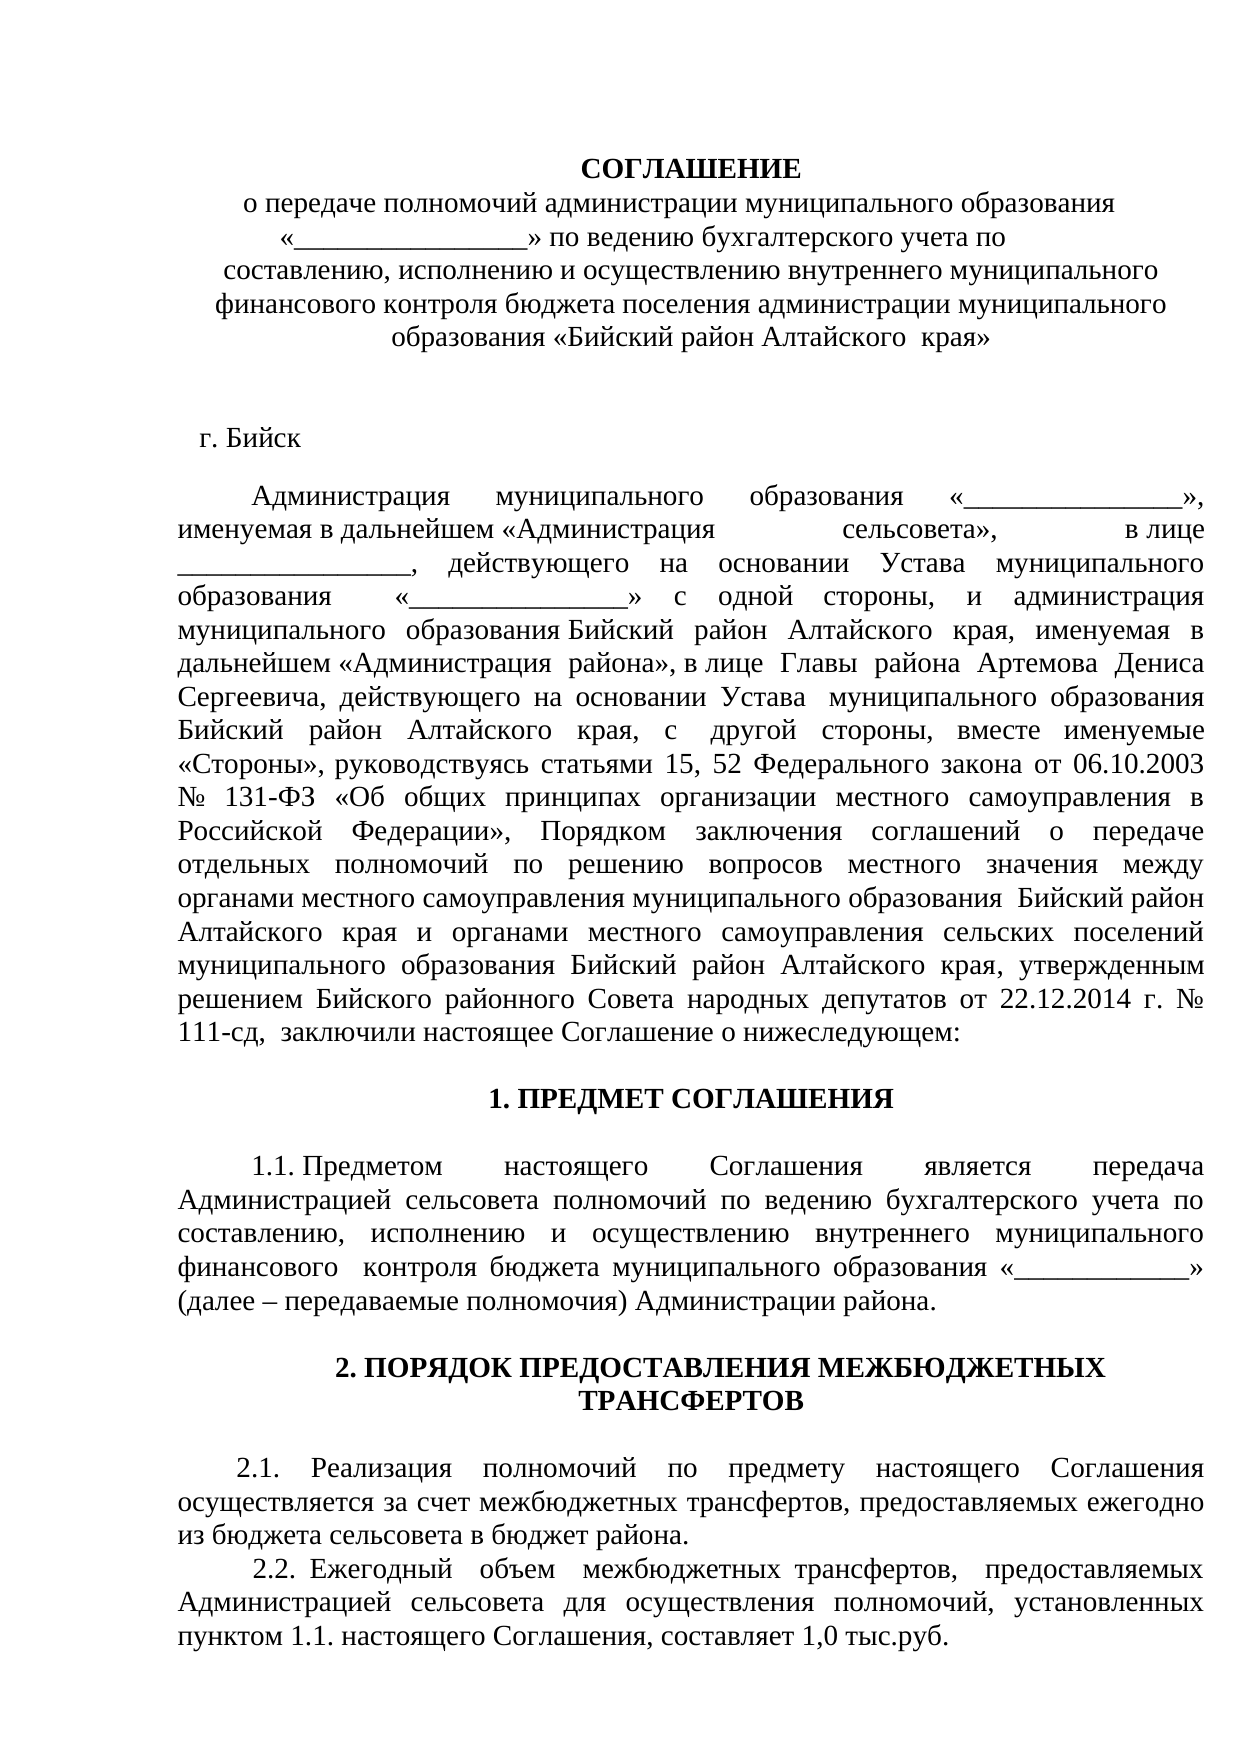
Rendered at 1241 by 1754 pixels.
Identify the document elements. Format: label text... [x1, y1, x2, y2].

text Администрация муниципального образования «_______________», именуемая в дальнейшем «Администрация сельсовета», в лице ________________, действующего на основании Устава муниципального образования «_______________» с одной стороны, и администрация муниципального образования Бийский район Алтайского края, именуемая в дальнейшем «Администрация района», в лице Главы района Артемова Дениса Сергеевича, действующего на основании Устава муниципального образования Бийский район Алтайского края, с другой стороны, вместе именуемые «Стороны», руководствуясь статьями 15, 52 Федерального закона от 06.10.2003 № 131-ФЗ «Об общих принципах организации местного самоуправления в Российской Федерации», Порядком заключения соглашений о передаче отдельных полномочий по решению вопросов местного значения между органами местного самоуправления муниципального образования Бийский район Алтайского края и органами местного самоуправления сельских поселений муниципального образования Бийский район Алтайского края, утвержденным решением Бийского районного Совета народных депутатов от 22.12.2014 г. № 111-сд, заключили настоящее Соглашение о нижеследующем: [177, 478, 1205, 1048]
text «________________» по ведению бухгалтерского учета по [177, 219, 1205, 252]
text о передаче полномочий администрации муниципального образования [177, 185, 1205, 219]
text 1.1. Предметом настоящего Соглашения является передача Администрацией сельсовета полномочий по ведению бухгалтерского учета по составлению, исполнению и осуществлению внутреннего муниципального финансового контроля бюджета муниципального образования «____________» (далее – передаваемые полномочия) Администрации района. [177, 1148, 1205, 1316]
text СОГЛАШЕНИЕ [177, 152, 1205, 185]
text 2.1. Реализация полномочий по предмету настоящего Соглашения осуществляется за счет межбюджетных трансфертов, предоставляемых ежегодно из бюджета сельсовета в бюджет района. [177, 1450, 1205, 1551]
text 1. ПРЕДМЕТ СОГЛАШЕНИЯ [177, 1081, 1205, 1115]
text составлению, исполнению и осуществлению внутреннего муниципального финансового контроля бюджета поселения администрации муниципального образования «Бийский район Алтайского края» [177, 252, 1205, 353]
text 2.2. Ежегодный объем межбюджетных трансфертов, предоставляемых Администрацией сельсовета для осуществления полномочий, установленных пунктом 1.1. настоящего Соглашения, составляет 1,0 тыс.руб. [177, 1551, 1205, 1652]
text 2. ПОРЯДОК ПРЕДОСТАВЛЕНИЯ МЕЖБЮДЖЕТНЫХ ТРАНСФЕРТОВ [177, 1350, 1205, 1417]
text г. Бийск [177, 420, 1205, 453]
